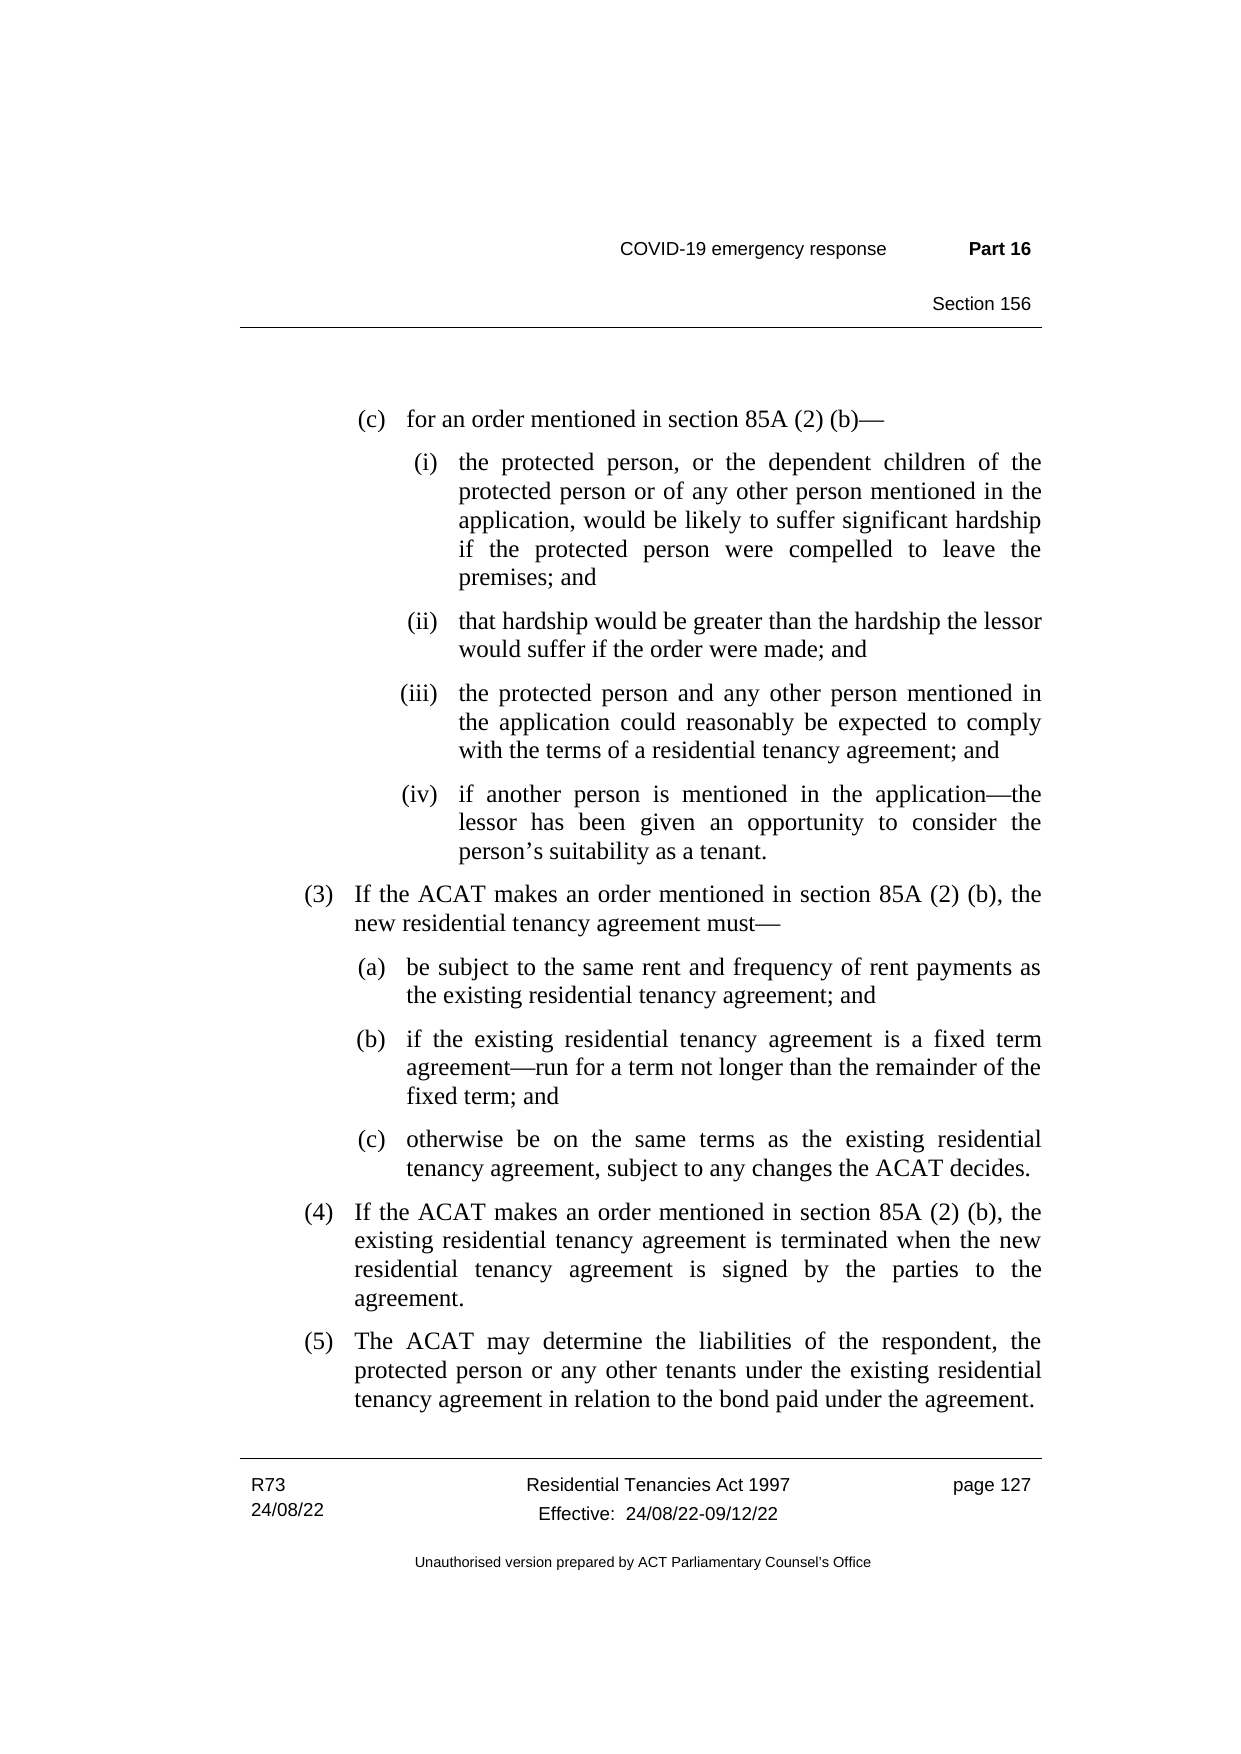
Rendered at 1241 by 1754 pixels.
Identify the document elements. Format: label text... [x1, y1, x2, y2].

text (i) the protected person, or the dependent children of the protected person or of any other person mentioned in the application, would be likely to suffer significant hardship if the protected person were compelled to leave the premises; and [239, 447, 1042, 591]
text (iii) the protected person and any other person mentioned in the application could reasonably be expected to comply with the terms of a residential tenancy agreement; and [239, 678, 1042, 764]
text (iv) if another person is mentioned in the application—the lessor has been given an opportunity to consider the person’s suitability as a tenant. [239, 779, 1042, 865]
text (4) If the ACAT makes an order mentioned in section 85A (2) (b), the existing residential tenancy agreement is terminated when the new residential tenancy agreement is signed by the parties to the agreement. [239, 1197, 1042, 1312]
text (3) If the ACAT makes an order mentioned in section 85A (2) (b), the new residential tenancy agreement must— [239, 879, 1042, 937]
text (ii) that hardship would be greater than the hardship the lessor would suffer if the order were made; and [239, 606, 1042, 663]
text (c) otherwise be on the same terms as the existing residential tenancy agreement, subject to any changes the ACAT decides. [239, 1124, 1042, 1182]
text (c) for an order mentioned in section 85A (2) (b)— [239, 404, 1042, 433]
text (b) if the existing residential tenancy agreement is a fixed term agreement—run for a term not longer than the remainder of the fixed term; and [239, 1024, 1042, 1110]
text (a) be subject to the same rent and frequency of rent payments as the existing residential tenancy agreement; and [239, 952, 1042, 1009]
text (5) The ACAT may determine the liabilities of the respondent, the protected person or any other tenants under the existing residential tenancy agreement in relation to the bond paid under the agreement. [239, 1326, 1042, 1412]
